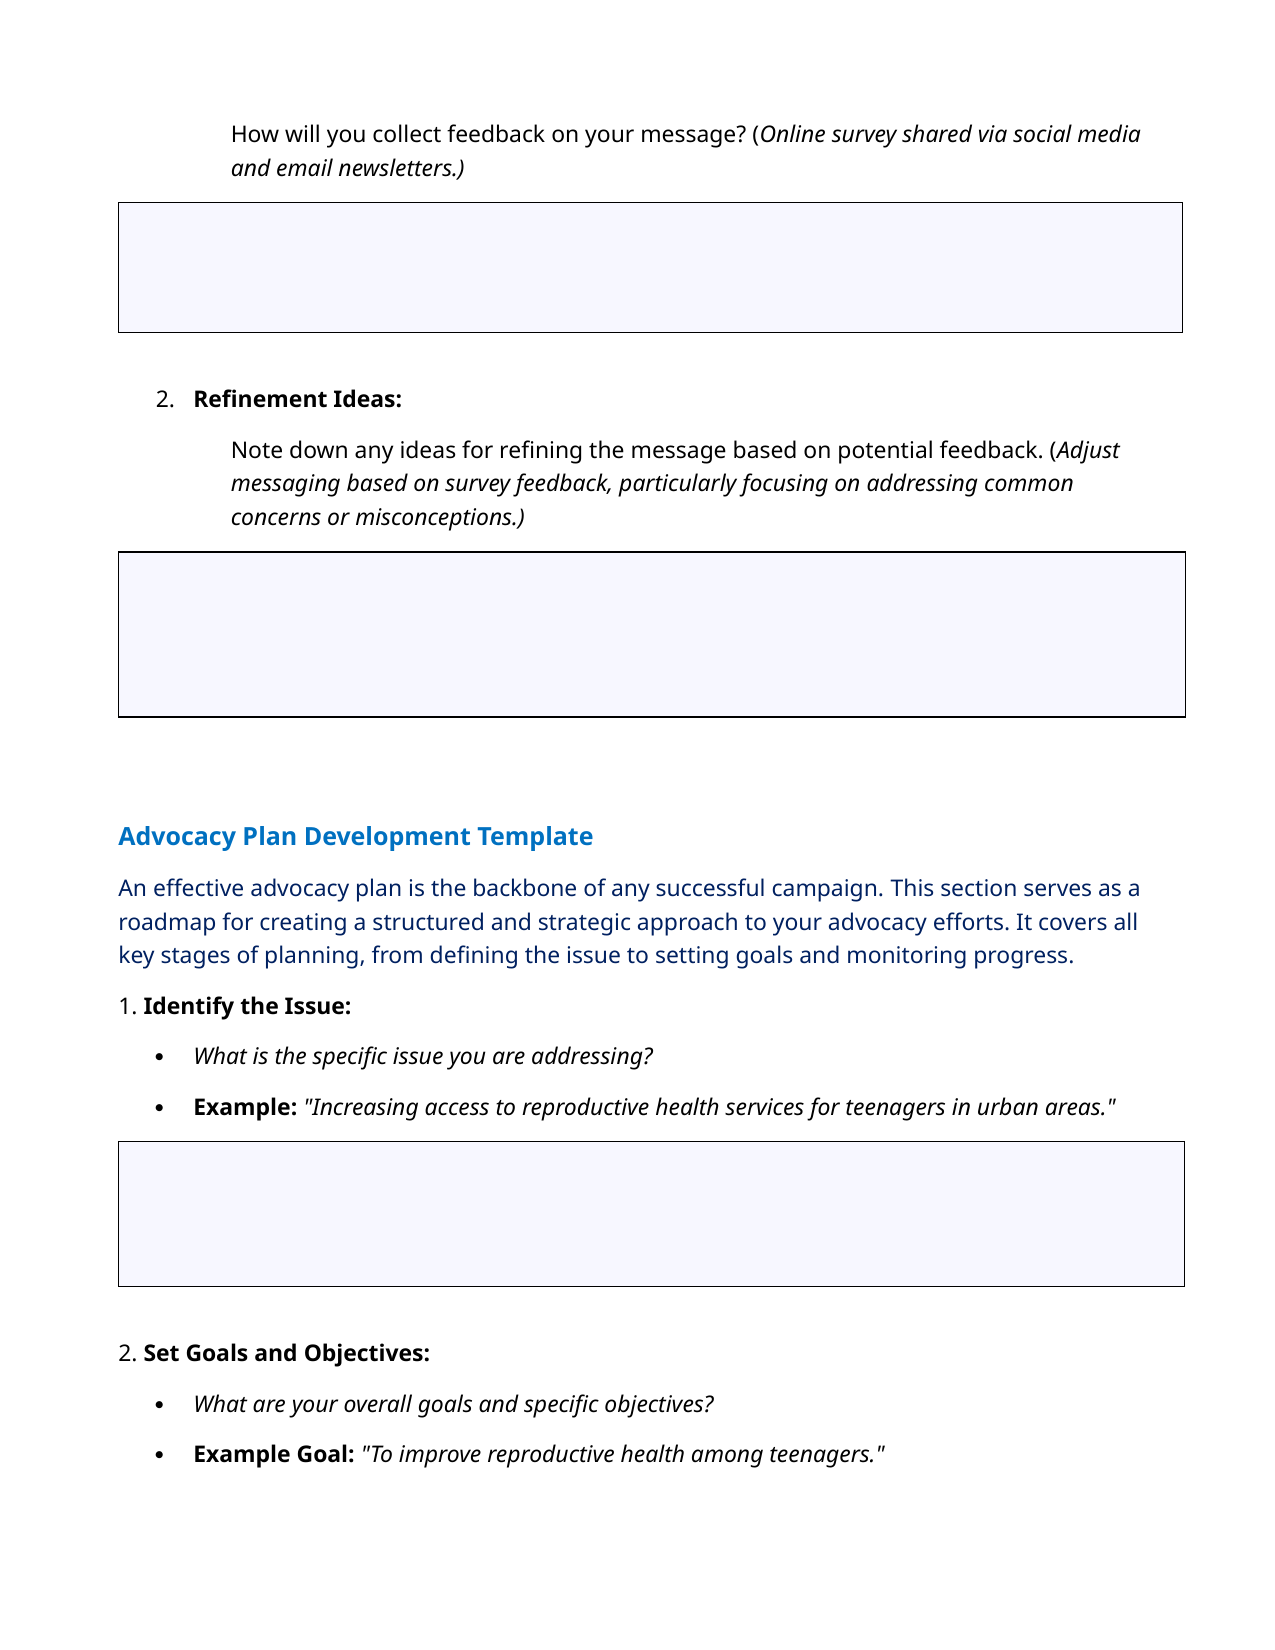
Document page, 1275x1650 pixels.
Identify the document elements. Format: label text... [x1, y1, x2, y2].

list Refinement Ideas: [156, 383, 1157, 414]
text 2. Set Goals and Objectives: [118, 1337, 1157, 1368]
text How will you collect feedback on your message? (Online survey shared via social media and email newsletters.) [231, 118, 1157, 183]
list Example: "Increasing access to reproductive health services for teenagers in urban areas." [156, 1090, 1157, 1122]
text An effective advocacy plan is the backbone of any successful campaign. This section serves as a roadmap for creating a structured and strategic approach to your advocacy efforts. It covers all key stages of planning, from defining the issue to setting goals and monitoring progress. [118, 872, 1157, 970]
text Advocacy Plan Development Template [118, 818, 1157, 852]
table_header [119, 203, 1182, 332]
list What are your overall goals and specific objectives? [156, 1387, 1157, 1419]
table_header [119, 553, 1185, 716]
list What is the specific issue you are addressing? [156, 1040, 1157, 1071]
list Example Goal: "To improve reproductive health among teenagers." [156, 1438, 1157, 1469]
table_header [119, 1142, 1184, 1286]
text Note down any ideas for refining the message based on potential feedback. (Adjust messaging based on survey feedback, particularly focusing on addressing common concerns or misconceptions.) [231, 433, 1157, 532]
text 1. Identify the Issue: [118, 989, 1157, 1021]
